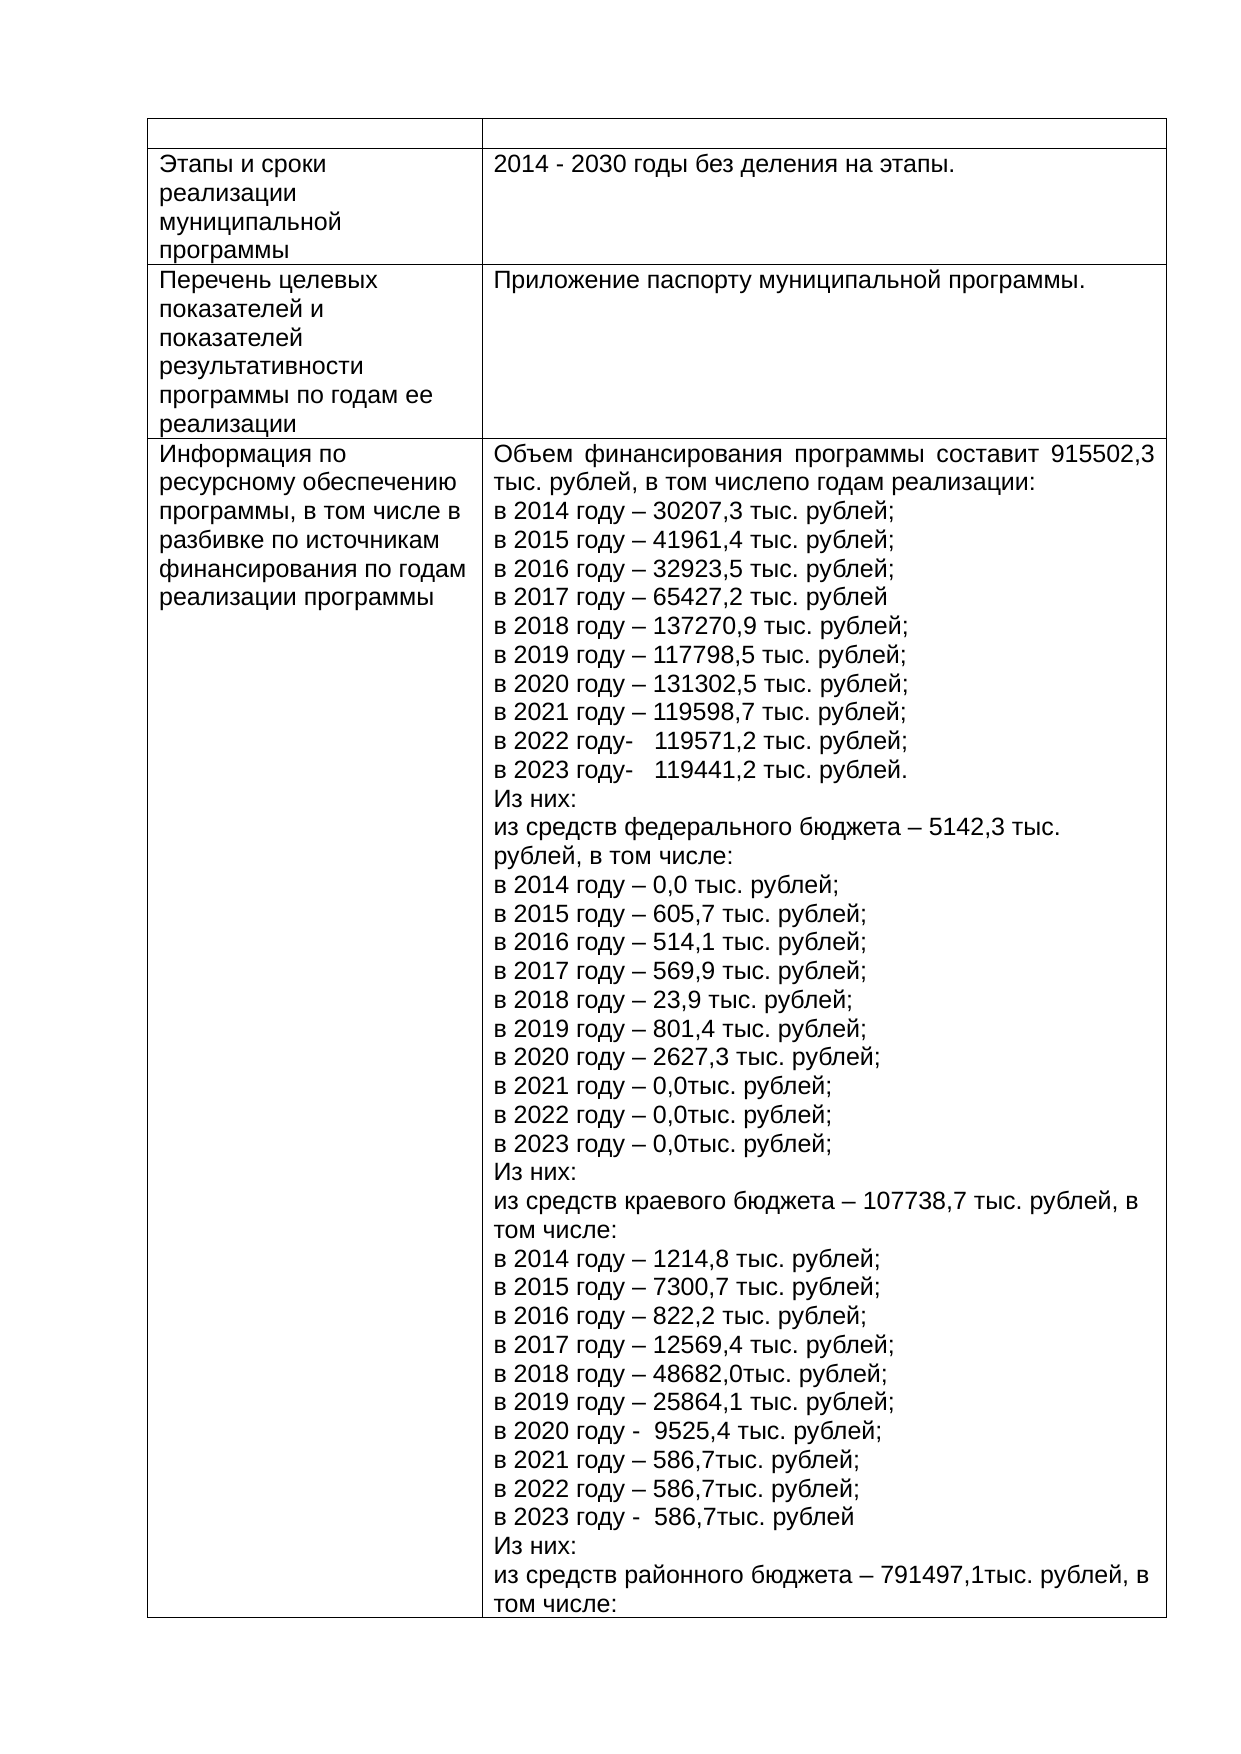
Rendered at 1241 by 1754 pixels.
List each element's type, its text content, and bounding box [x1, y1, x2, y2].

table_cell Приложение паспорту муниципальной программы. [483, 265, 1166, 437]
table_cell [483, 119, 1166, 148]
table_cell Перечень целевых показателей и показателей результативности программы по годам ее реализации [148, 265, 482, 437]
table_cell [148, 439, 482, 1617]
table_cell 2014 - 2030 годы без деления на этапы. [483, 149, 1166, 264]
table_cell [148, 119, 482, 148]
table_cell Этапы и сроки реализации муниципальной программы [148, 149, 482, 264]
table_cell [483, 439, 1166, 1617]
